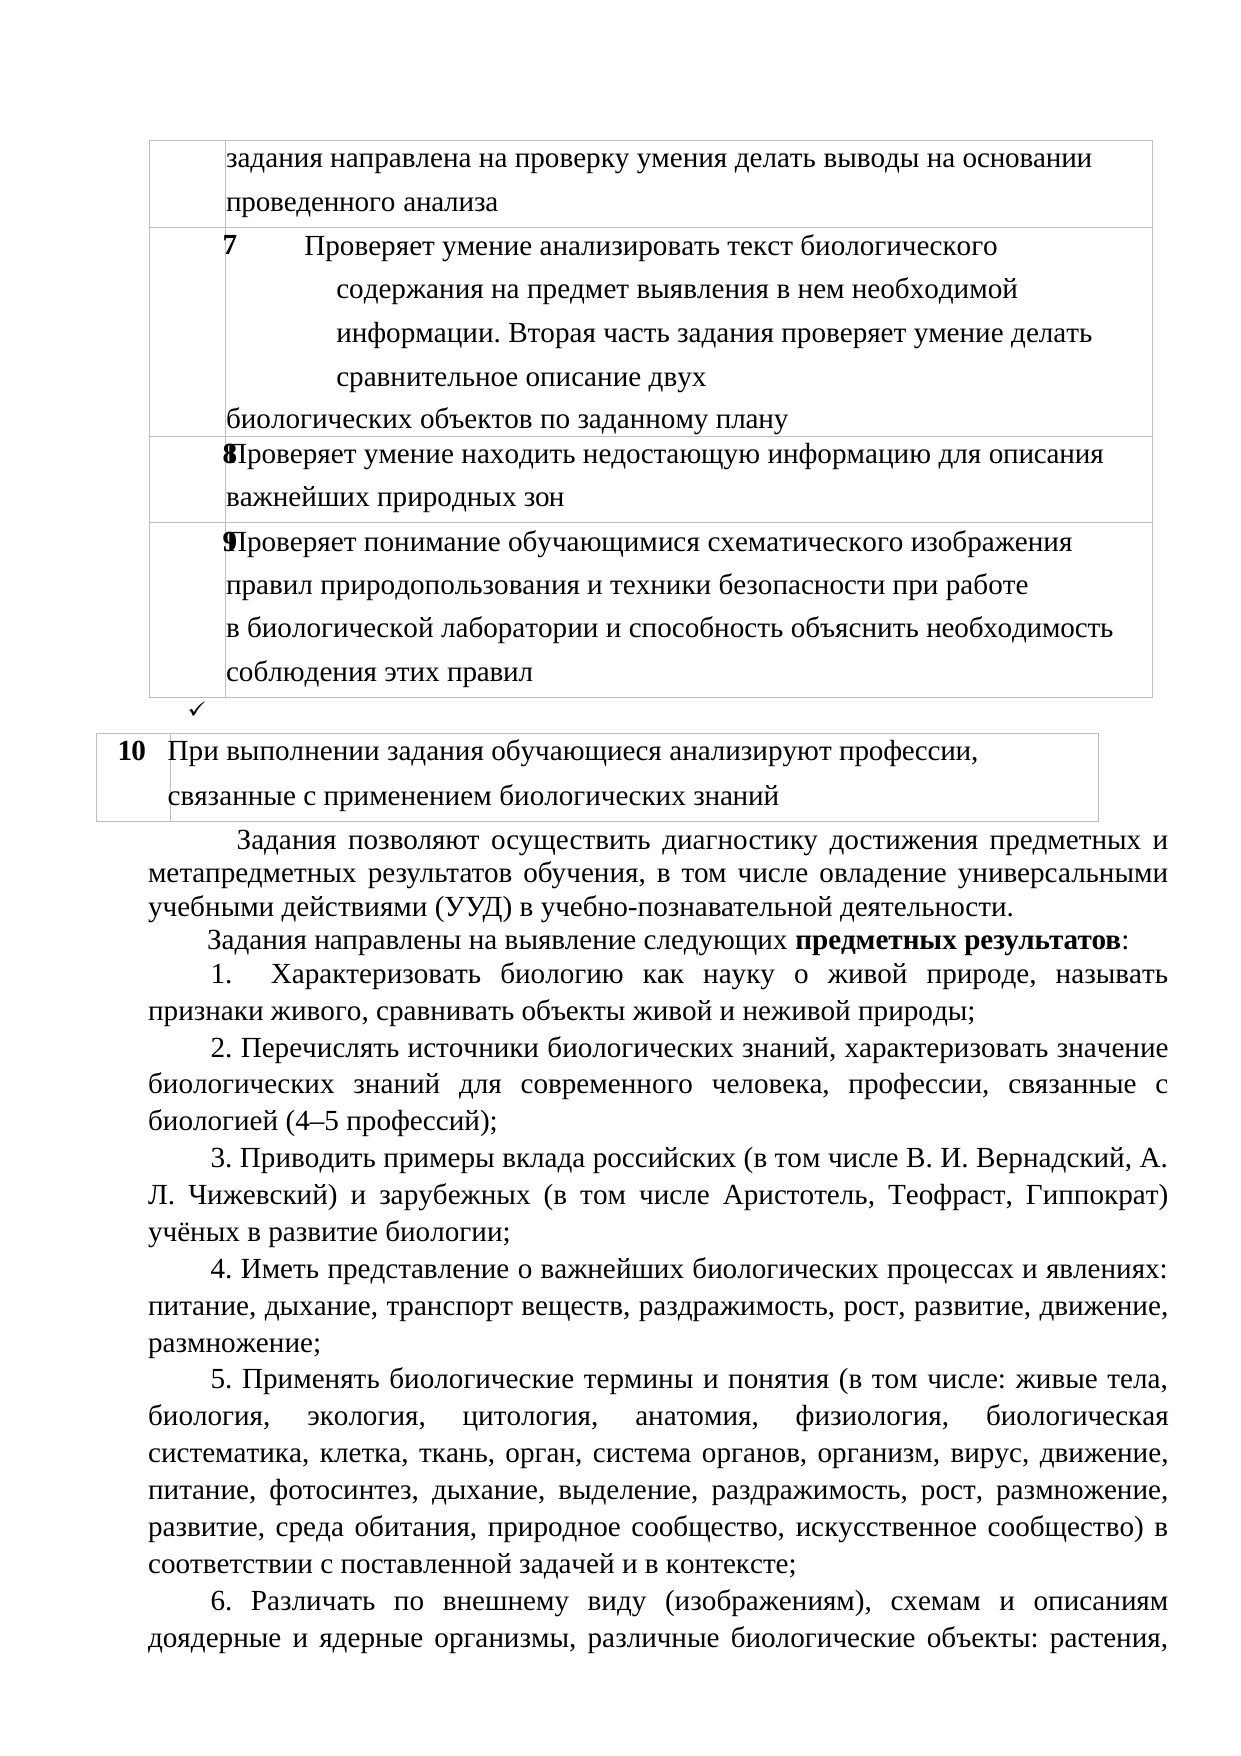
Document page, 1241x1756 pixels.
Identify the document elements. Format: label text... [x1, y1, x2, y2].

text Задания позволяют осуществить диагностику достижения предметных и метапредметных результатов обучения, в том числе овладение универсальными учебными действиями (УУД) в учебно-познавательной деятельности. [148, 822, 1169, 922]
table_cell Проверяет умение анализировать текст биологического содержания на предмет выявления в нем необходимой информации. Вторая часть задания проверяет умение делать сравнительное описание двух биологических объектов по заданному плану [226, 228, 1152, 436]
text Задания направлены на выявление следующих предметных результатов: [148, 922, 1169, 956]
table_cell Проверяет умение находить недостающую информацию для описания важнейших природных зон [226, 437, 1152, 522]
table_cell Проверяет понимание обучающимися схематического изображения правил природопользования и техники безопасности при работе в биологической лаборатории и способность объяснить необходимость соблюдения этих правил [226, 523, 1152, 697]
text 2. Перечислять источники биологических знаний, характеризовать значение биологических знаний для современного человека, профессии, связанные с биологией (4–5 профессий); [148, 1030, 1169, 1137]
text 5. Применять биологические термины и понятия (в том числе: живые тела, биология, экология, цитология, анатомия, физиология, биологическая систематика, клетка, ткань, орган, система органов, организм, вирус, движение, питание, фотосинтез, дыхание, выделение, раздражимость, рост, размножение, развитие, среда обитания, природное сообщество, искусственное сообщество) в соответствии с поставленной задачей и в контексте; [148, 1362, 1169, 1579]
table_cell 8 [150, 437, 225, 522]
text 3. Приводить примеры вклада российских (в том числе В. И. Вернадский, А. Л. Чижевский) и зарубежных (в том числе Аристотель, Теофраст, Гиппократ) учёных в развитие биологии; [148, 1140, 1169, 1248]
table_cell 9 [150, 523, 225, 697]
table_header 10 [97, 734, 170, 821]
table_cell 7 [150, 228, 225, 436]
table_header задания направлена на проверку умения делать выводы на основании проведенного анализа [226, 141, 1152, 227]
text 1. Характеризовать биологию как науку о живой природе, называть признаки живого, сравнивать объекты живой и неживой природы; [148, 956, 1169, 1026]
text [148, 1583, 1169, 1653]
text 4. Иметь представление о важнейших биологических процессах и явлениях: питание, дыхание, транспорт веществ, раздражимость, рост, развитие, движение, размножение; [148, 1251, 1169, 1358]
table_header При выполнении задания обучающиеся анализируют профессии, связанные с применением биологических знаний [171, 734, 1098, 821]
table_header [150, 141, 225, 227]
